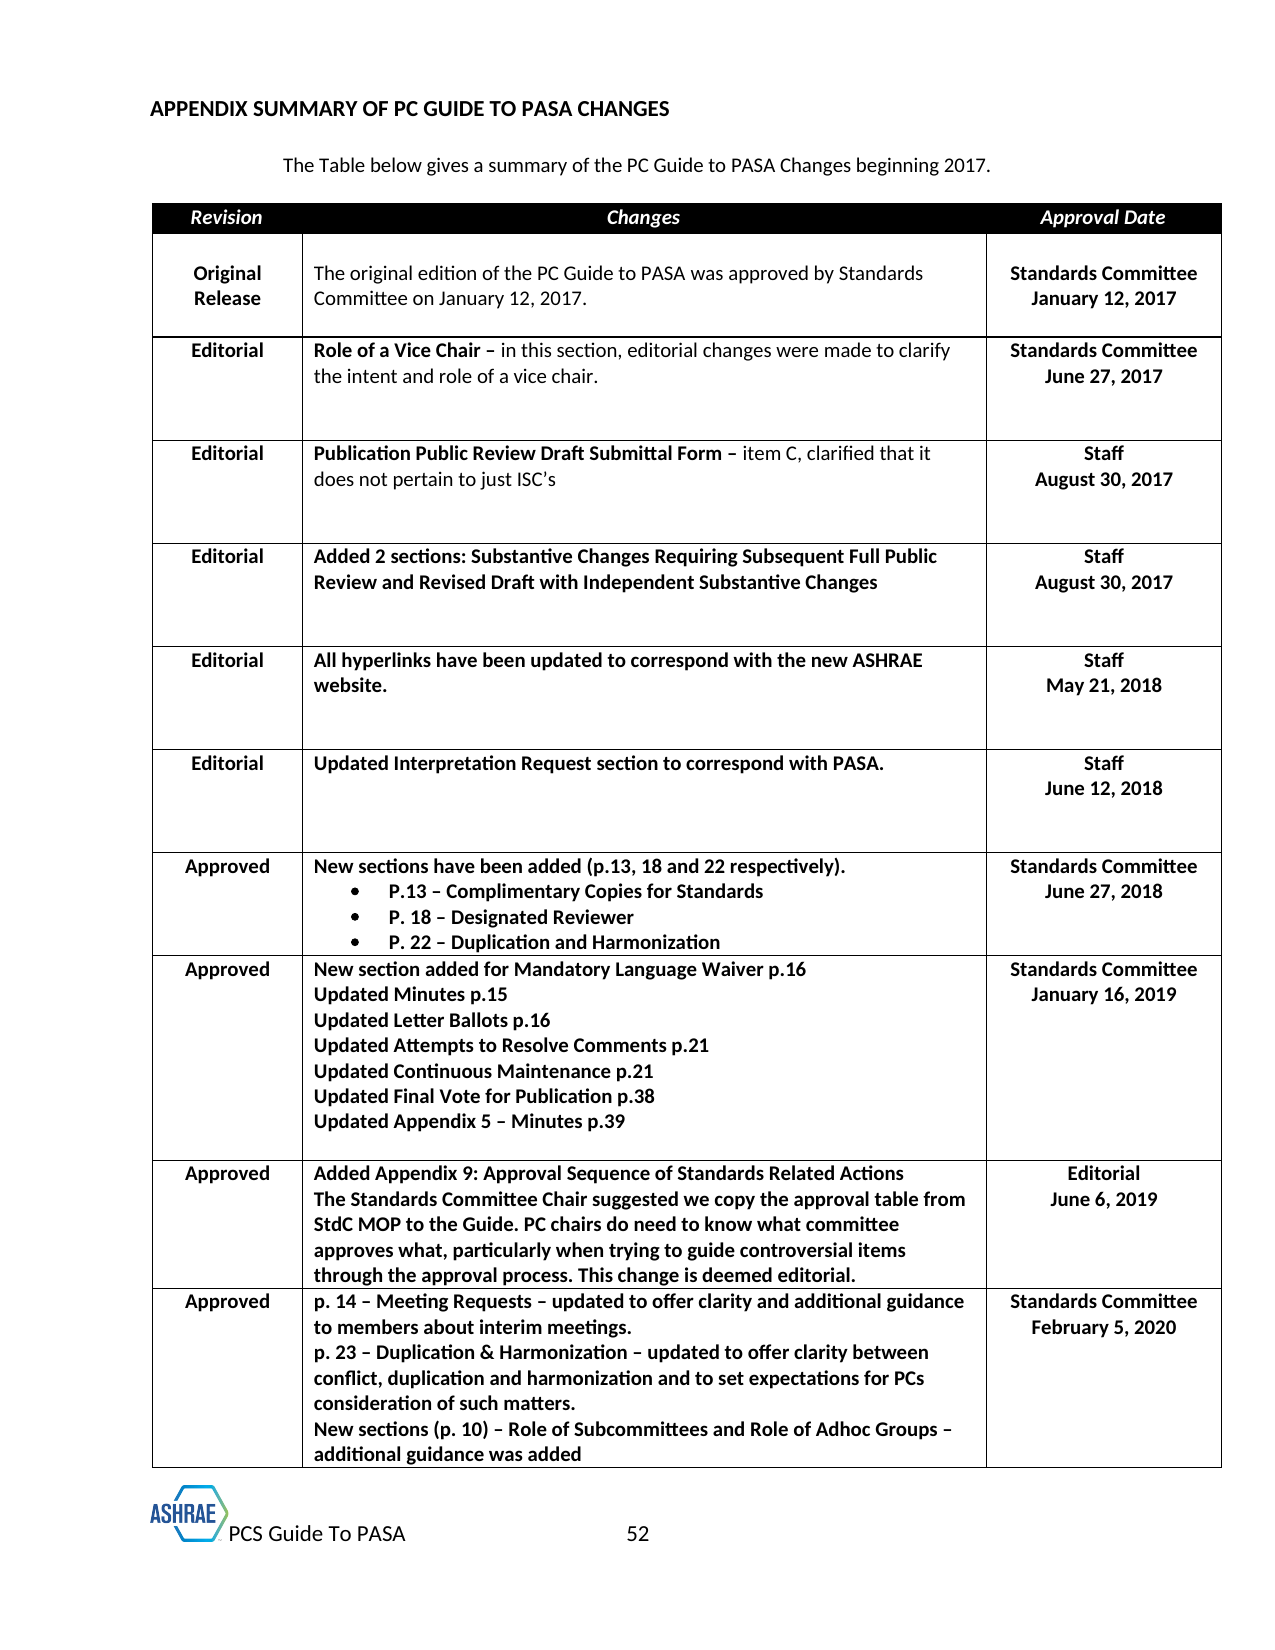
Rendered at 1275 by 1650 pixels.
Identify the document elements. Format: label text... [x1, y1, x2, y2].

table_cell Role of a Vice Chair – in this section, editorial changes were made to clarify the intent and role of a vice chair. [303, 338, 986, 439]
table_cell Staff August 30, 2017 [987, 441, 1221, 543]
table_cell Editorial June 6, 2019 [987, 1161, 1221, 1288]
table_cell Staff June 12, 2018 [987, 750, 1221, 852]
picture [150, 1485, 229, 1542]
table_cell Added Appendix 9: Approval Sequence of Standards Related Actions The Standards Committee Chair suggested we copy the approval table from StdC MOP to the Guide. PC chairs do need to know what committee approves what, particularly when trying to guide controversial items through the approval process. This change is deemed editorial. [303, 1161, 986, 1288]
table_cell Updated Interpretation Request section to correspond with PASA. [303, 750, 986, 852]
text APPENDIX Summary of PC Guide to PASA Changes [150, 94, 1125, 122]
table_header Changes [303, 204, 986, 233]
table_header Revision [153, 204, 302, 233]
table_cell New sections have been added (p.13, 18 and 22 respectively). P.13 – Complimentary Copies for Standards P. 18 – Designated Reviewer P. 22 – Duplication and Harmonization [303, 853, 986, 955]
table_cell Approved [153, 1161, 302, 1288]
table_cell Approved [153, 1289, 302, 1467]
table_header Approval Date [987, 204, 1221, 233]
table_cell Standards Committee January 12, 2017 [987, 234, 1221, 336]
table_cell Editorial [153, 647, 302, 749]
table_cell Standards Committee January 16, 2019 [987, 956, 1221, 1159]
table_cell Editorial [153, 441, 302, 543]
table_cell Standards Committee February 5, 2020 [987, 1289, 1221, 1467]
text The Table below gives a summary of the PC Guide to PASA Changes beginning 2017. [150, 152, 1125, 178]
table_cell Staff August 30, 2017 [987, 544, 1221, 646]
table_cell Staff May 21, 2018 [987, 647, 1221, 749]
table_cell New section added for Mandatory Language Waiver p.16 Updated Minutes p.15 Updated Letter Ballots p.16 Updated Attempts to Resolve Comments p.21 Updated Continuous Maintenance p.21 Updated Final Vote for Publication p.38 Updated Appendix 5 – Minutes p.39 [303, 956, 986, 1159]
table_cell Approved [153, 853, 302, 955]
table_cell Approved [153, 956, 302, 1159]
table_cell Publication Public Review Draft Submittal Form – item C, clarified that it does not pertain to just ISC’s [303, 441, 986, 543]
table_cell Original Release [153, 234, 302, 336]
table_cell Added 2 sections: Substantive Changes Requiring Subsequent Full Public Review and Revised Draft with Independent Substantive Changes [303, 544, 986, 646]
table_cell The original edition of the PC Guide to PASA was approved by Standards Committee on January 12, 2017. [303, 234, 986, 336]
table_cell Standards Committee June 27, 2018 [987, 853, 1221, 955]
table_cell Standards Committee June 27, 2017 [987, 338, 1221, 439]
table_cell Editorial [153, 544, 302, 646]
table_cell All hyperlinks have been updated to correspond with the new ASHRAE website. [303, 647, 986, 749]
table_cell Editorial [153, 750, 302, 852]
table_cell Editorial [153, 338, 302, 439]
